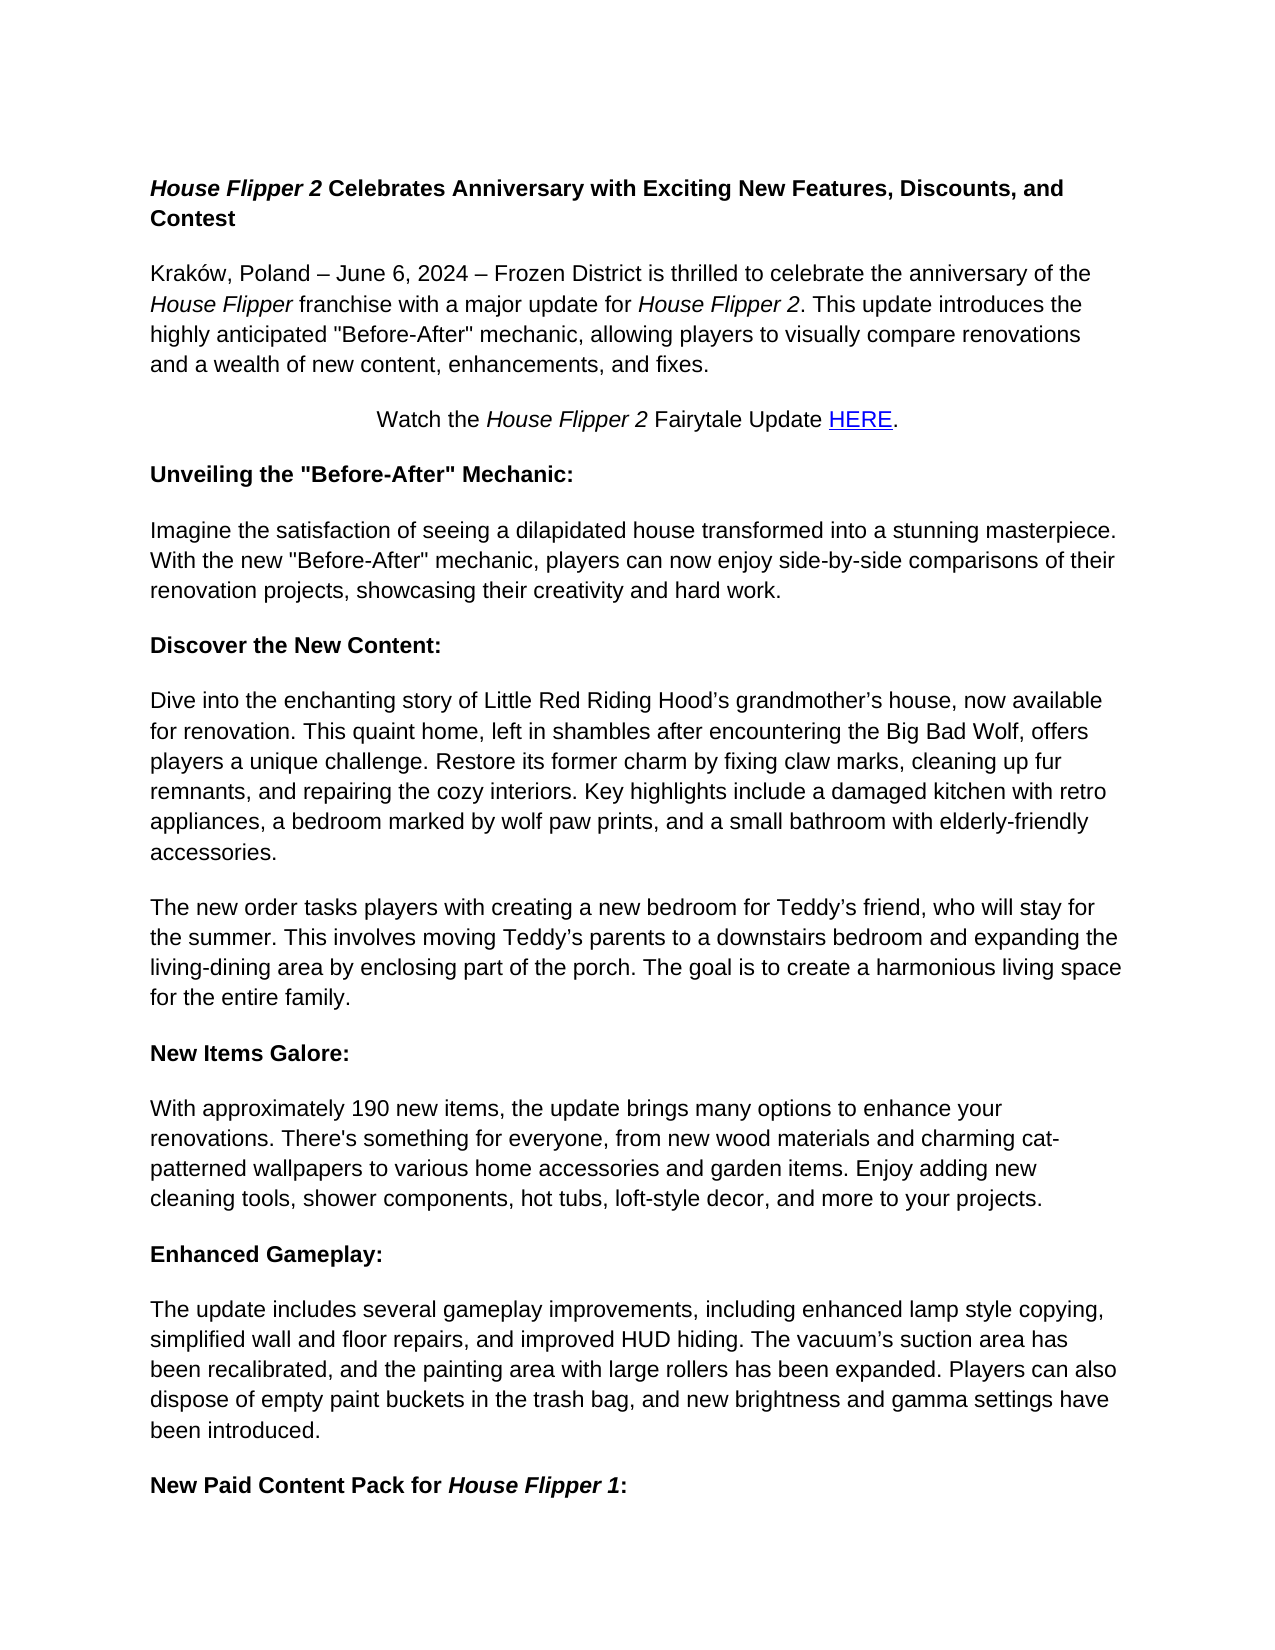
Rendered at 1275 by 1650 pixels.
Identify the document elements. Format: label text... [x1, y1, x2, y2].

text Imagine the satisfaction of seeing a dilapidated house transformed into a stunning masterpiece. With the new "Before-After" mechanic, players can now enjoy side-by-side comparisons of their renovation projects, showcasing their creativity and hard work. [150, 517, 1125, 603]
text Unveiling the "Before-After" Mechanic: [150, 461, 1125, 488]
text House Flipper 2 Celebrates Anniversary with Exciting New Features, Discounts, and Contest [150, 175, 1125, 232]
text New Paid Content Pack for House Flipper 1: [150, 1472, 1125, 1498]
text Enhanced Gameplay: [150, 1241, 1125, 1267]
text Dive into the enchanting story of Little Red Riding Hood’s grandmother’s house, now available for renovation. This quaint home, left in shambles after encountering the Big Bad Wolf, offers players a unique challenge. Restore its former charm by fixing claw marks, cleaning up fur remnants, and repairing the cozy interiors. Key highlights include a damaged kitchen with retro appliances, a bedroom marked by wolf paw prints, and a small bathroom with elderly-friendly accessories. [150, 687, 1125, 865]
text Kraków, Poland – June 6, 2024 – Frozen District is thrilled to celebrate the anniversary of the House Flipper franchise with a major update for House Flipper 2. This update introduces the highly anticipated "Before-After" mechanic, allowing players to visually compare renovations and a wealth of new content, enhancements, and fixes. [150, 260, 1125, 377]
text The new order tasks players with creating a new bedroom for Teddy’s friend, who will stay for the summer. This involves moving Teddy’s parents to a downstairs bedroom and expanding the living-dining area by enclosing part of the porch. The goal is to create a harmonious living space for the entire family. [150, 894, 1125, 1011]
text Discover the New Content: [150, 632, 1125, 659]
text With approximately 190 new items, the update brings many options to enhance your renovations. There's something for everyone, from new wood materials and charming cat-patterned wallpapers to various home accessories and garden items. Enjoy adding new cleaning tools, shower components, hot tubs, loft-style decor, and more to your projects. [150, 1095, 1125, 1212]
text New Items Galore: [150, 1039, 1125, 1066]
text Watch the House Flipper 2 Fairytale Update HERE. [150, 406, 1125, 433]
text The update includes several gameplay improvements, including enhanced lamp style copying, simplified wall and floor repairs, and improved HUD hiding. The vacuum’s suction area has been recalibrated, and the painting area with large rollers has been expanded. Players can also dispose of empty paint buckets in the trash bag, and new brightness and gamma settings have been introduced. [150, 1296, 1125, 1443]
